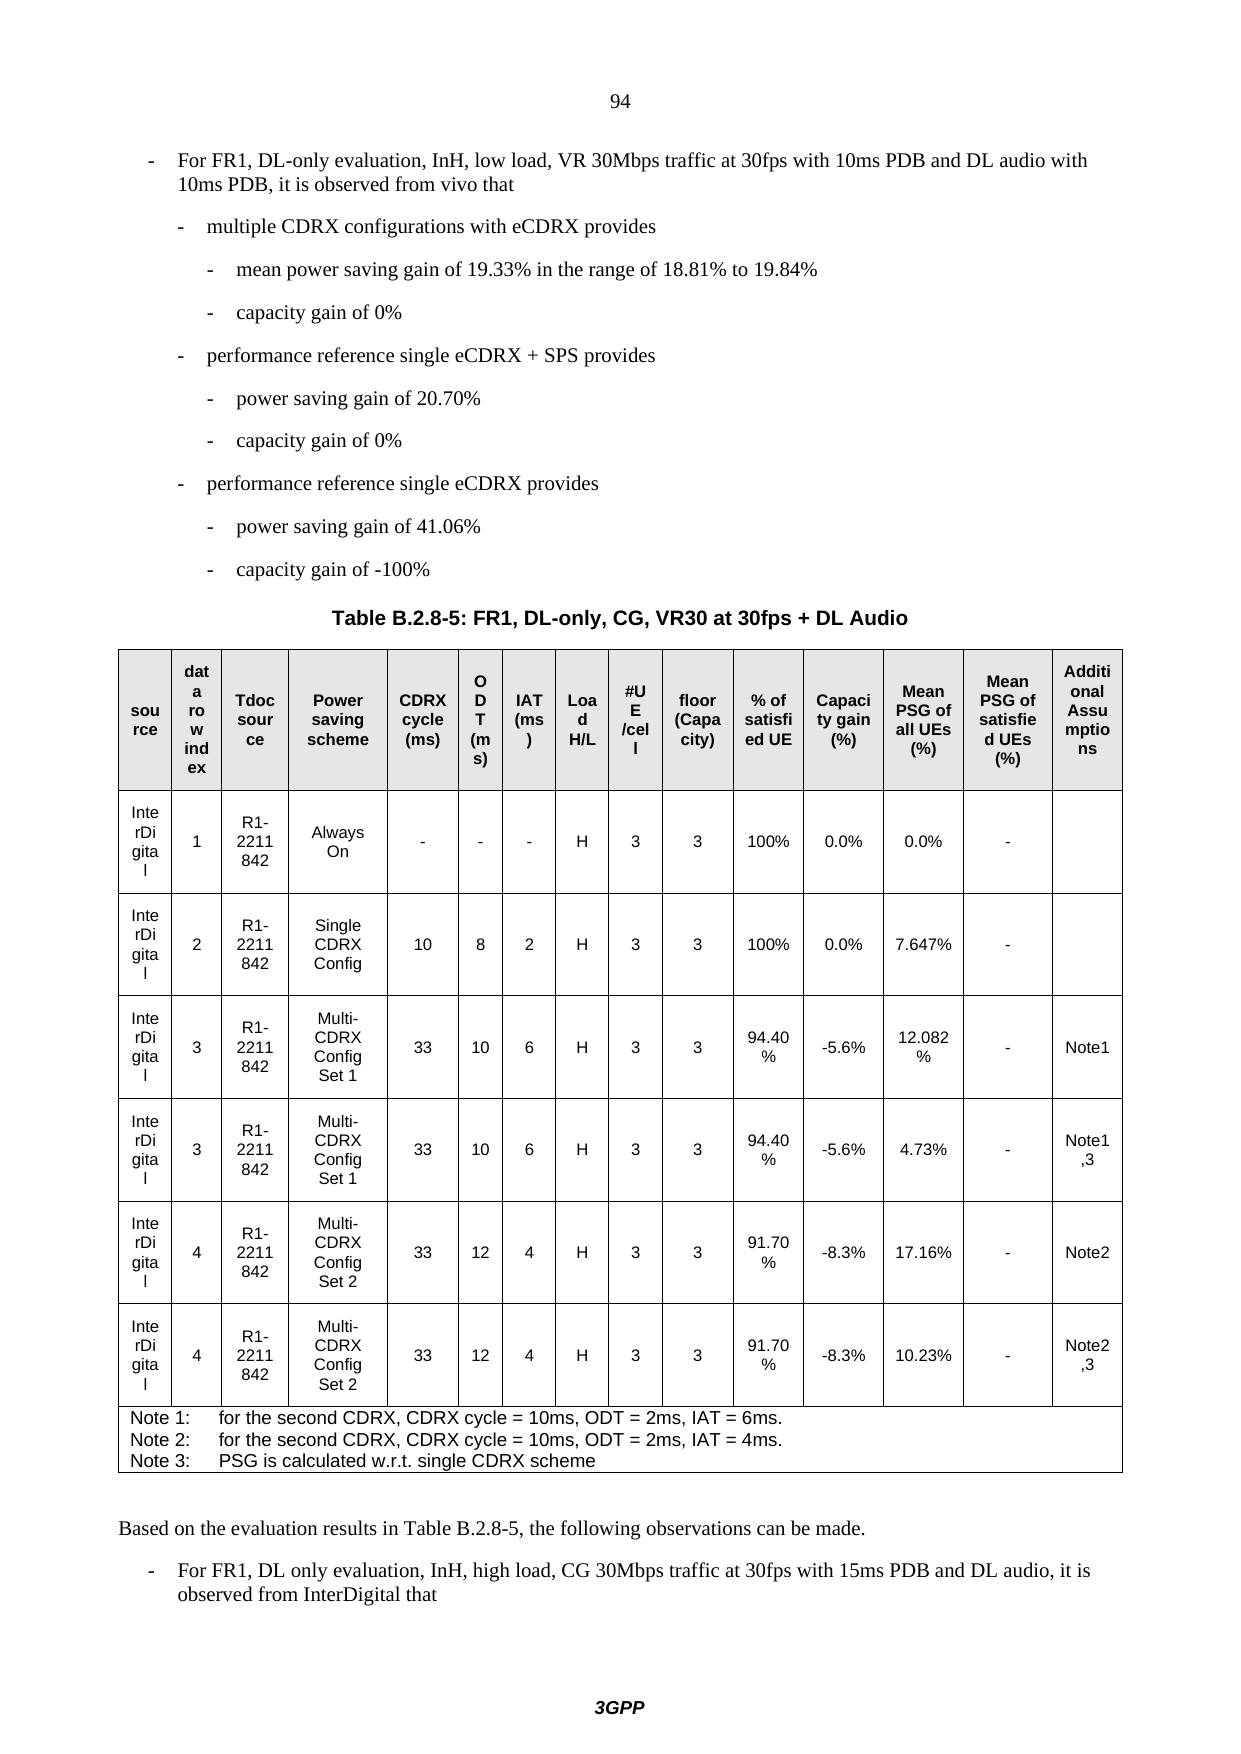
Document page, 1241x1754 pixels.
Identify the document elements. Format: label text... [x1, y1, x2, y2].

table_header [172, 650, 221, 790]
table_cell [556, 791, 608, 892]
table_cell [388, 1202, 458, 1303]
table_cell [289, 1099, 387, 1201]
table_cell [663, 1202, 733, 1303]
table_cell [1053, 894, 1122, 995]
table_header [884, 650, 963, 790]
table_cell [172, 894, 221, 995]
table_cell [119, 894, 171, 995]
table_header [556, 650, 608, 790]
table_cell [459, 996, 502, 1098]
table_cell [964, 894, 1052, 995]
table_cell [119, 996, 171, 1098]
text - power saving gain of 20.70% [207, 386, 1122, 410]
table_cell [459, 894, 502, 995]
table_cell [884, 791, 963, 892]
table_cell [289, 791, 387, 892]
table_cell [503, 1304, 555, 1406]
text - capacity gain of 0% [207, 300, 1122, 324]
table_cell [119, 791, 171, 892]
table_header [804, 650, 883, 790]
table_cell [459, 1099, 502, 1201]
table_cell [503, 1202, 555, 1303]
text - capacity gain of 0% [207, 428, 1122, 452]
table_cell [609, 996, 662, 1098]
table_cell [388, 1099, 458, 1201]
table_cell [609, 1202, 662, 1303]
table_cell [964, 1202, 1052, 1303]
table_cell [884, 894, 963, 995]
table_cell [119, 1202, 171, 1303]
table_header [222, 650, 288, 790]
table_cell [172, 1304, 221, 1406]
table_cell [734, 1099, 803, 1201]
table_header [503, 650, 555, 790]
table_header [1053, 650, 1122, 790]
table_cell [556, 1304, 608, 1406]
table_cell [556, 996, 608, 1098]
text - performance reference single eCDRX + SPS provides [177, 343, 1122, 367]
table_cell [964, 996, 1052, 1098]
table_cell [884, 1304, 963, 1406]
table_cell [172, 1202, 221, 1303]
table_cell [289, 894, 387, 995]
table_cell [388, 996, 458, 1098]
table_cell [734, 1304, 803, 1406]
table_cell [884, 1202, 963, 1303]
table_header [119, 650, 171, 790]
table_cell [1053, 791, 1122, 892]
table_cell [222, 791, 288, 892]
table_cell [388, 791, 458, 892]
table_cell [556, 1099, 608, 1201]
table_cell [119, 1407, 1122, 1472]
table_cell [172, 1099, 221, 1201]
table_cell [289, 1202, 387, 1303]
text - For FR1, DL only evaluation, InH, high load, CG 30Mbps traffic at 30fps with 15ms PDB and DL audio, it is observed from InterDigital that [148, 1558, 1122, 1606]
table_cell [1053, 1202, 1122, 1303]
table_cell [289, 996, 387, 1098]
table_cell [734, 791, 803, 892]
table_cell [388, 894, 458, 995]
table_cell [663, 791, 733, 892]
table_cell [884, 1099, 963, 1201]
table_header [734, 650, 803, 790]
text - For FR1, DL-only evaluation, InH, low load, VR 30Mbps traffic at 30fps with 10ms PDB and DL audio with 10ms PDB, it is observed from vivo that [148, 147, 1122, 196]
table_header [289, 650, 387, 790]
text - performance reference single eCDRX provides [177, 471, 1122, 495]
text - capacity gain of -100% [207, 557, 1122, 581]
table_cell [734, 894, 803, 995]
text - multiple CDRX configurations with eCDRX provides [177, 214, 1122, 238]
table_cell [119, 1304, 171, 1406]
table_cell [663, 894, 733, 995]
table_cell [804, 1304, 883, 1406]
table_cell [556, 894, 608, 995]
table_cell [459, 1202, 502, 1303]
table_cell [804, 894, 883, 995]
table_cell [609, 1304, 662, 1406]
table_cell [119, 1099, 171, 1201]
text Based on the evaluation results in Table B.2.8-5, the following observations can be made. [118, 1516, 1122, 1539]
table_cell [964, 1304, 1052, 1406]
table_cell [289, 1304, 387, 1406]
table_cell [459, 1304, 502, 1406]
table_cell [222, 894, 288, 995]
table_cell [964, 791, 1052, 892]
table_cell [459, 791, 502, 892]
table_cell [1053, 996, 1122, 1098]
text Table B.2.8-5: FR1, DL-only, CG, VR30 at 30fps + DL Audio [118, 606, 1122, 630]
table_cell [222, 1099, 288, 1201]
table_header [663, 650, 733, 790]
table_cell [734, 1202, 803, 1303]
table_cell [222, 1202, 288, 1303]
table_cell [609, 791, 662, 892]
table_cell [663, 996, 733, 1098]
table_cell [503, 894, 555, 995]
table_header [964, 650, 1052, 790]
text - mean power saving gain of 19.33% in the range of 18.81% to 19.84% [207, 257, 1122, 281]
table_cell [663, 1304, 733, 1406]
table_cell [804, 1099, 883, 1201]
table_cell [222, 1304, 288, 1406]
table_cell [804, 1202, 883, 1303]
text - power saving gain of 41.06% [207, 514, 1122, 538]
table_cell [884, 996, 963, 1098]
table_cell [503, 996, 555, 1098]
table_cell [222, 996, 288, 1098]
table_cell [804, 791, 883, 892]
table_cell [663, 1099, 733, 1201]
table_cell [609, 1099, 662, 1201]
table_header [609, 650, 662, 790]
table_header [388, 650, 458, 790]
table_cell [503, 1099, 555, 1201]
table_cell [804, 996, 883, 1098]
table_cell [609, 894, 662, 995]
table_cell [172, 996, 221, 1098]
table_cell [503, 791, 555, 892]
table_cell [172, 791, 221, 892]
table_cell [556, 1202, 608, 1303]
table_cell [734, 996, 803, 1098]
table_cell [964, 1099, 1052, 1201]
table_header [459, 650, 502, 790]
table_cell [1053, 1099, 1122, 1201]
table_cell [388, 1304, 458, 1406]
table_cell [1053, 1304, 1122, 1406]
